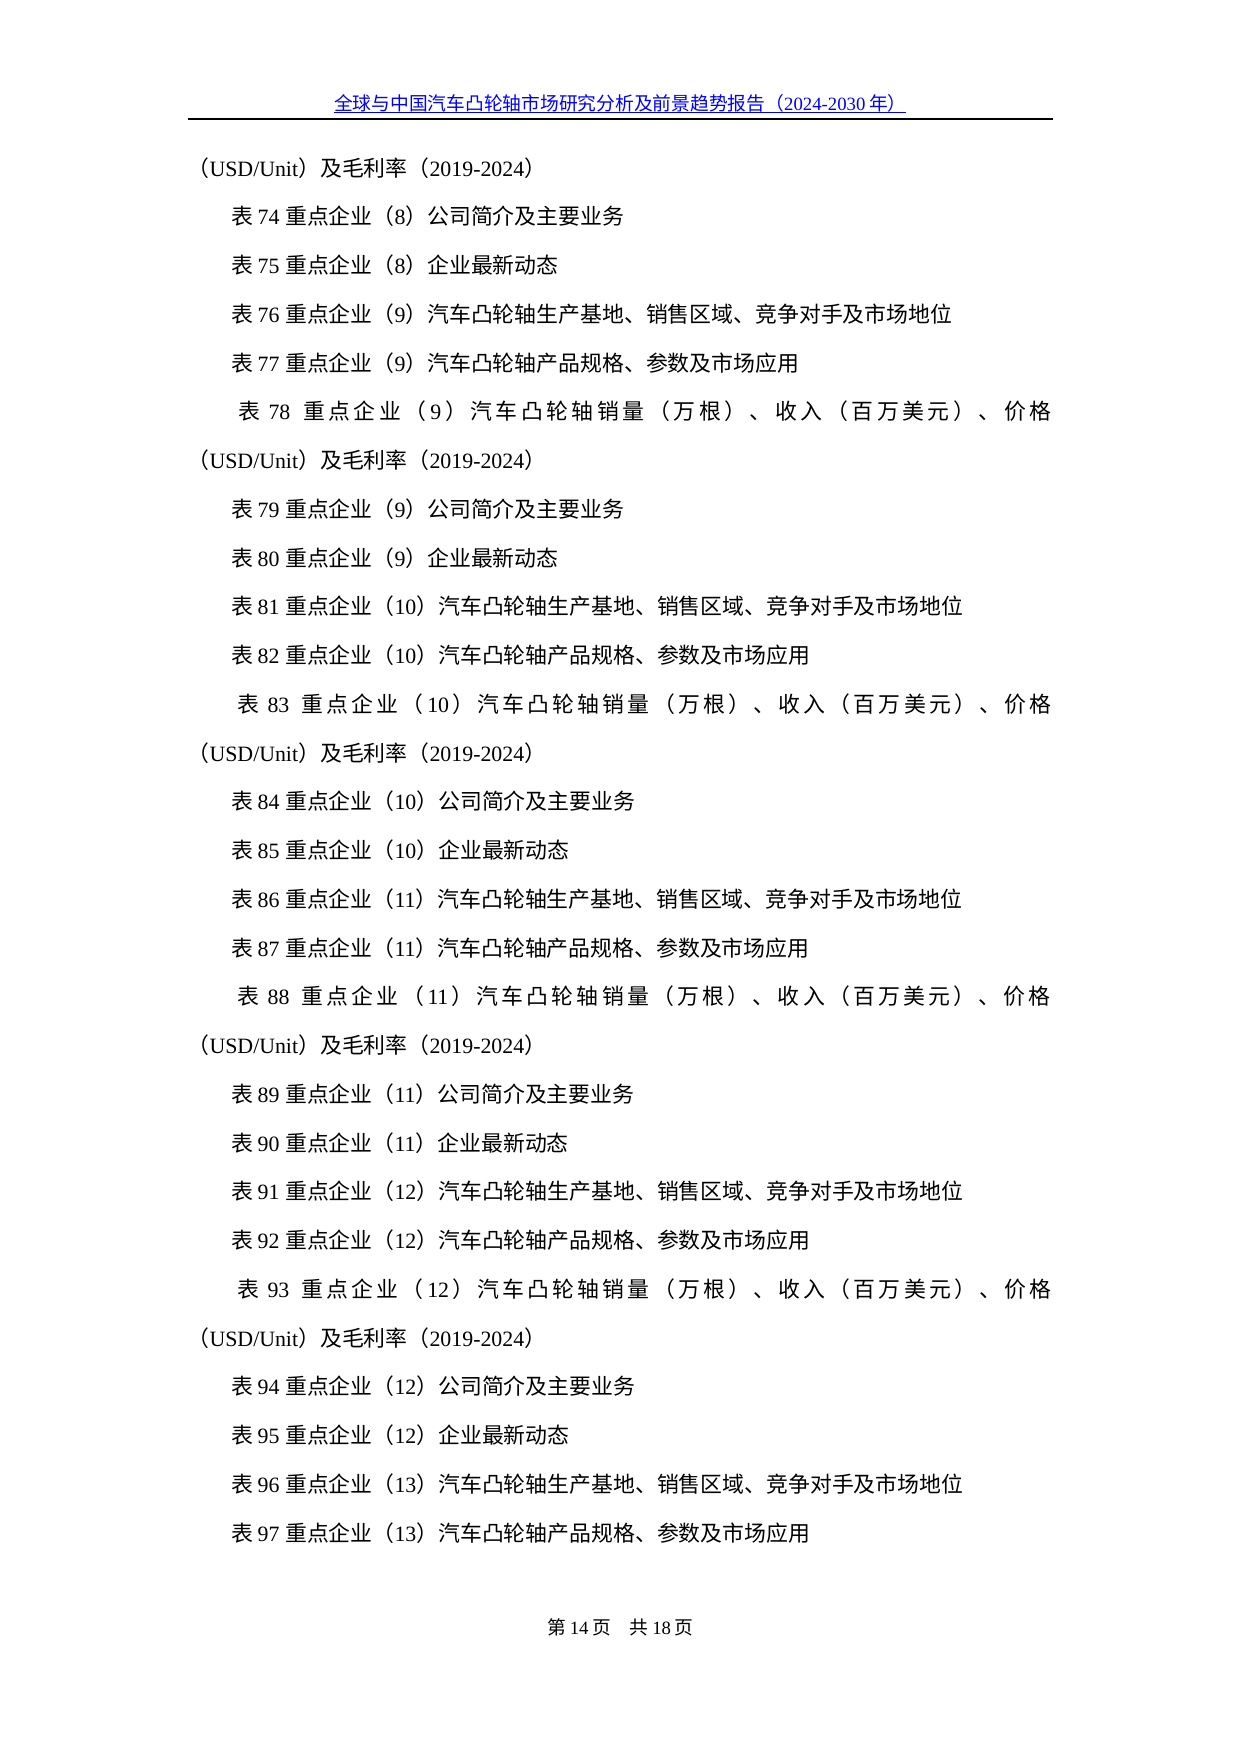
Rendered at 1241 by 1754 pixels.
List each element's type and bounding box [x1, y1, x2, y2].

text [187, 150, 1053, 1548]
